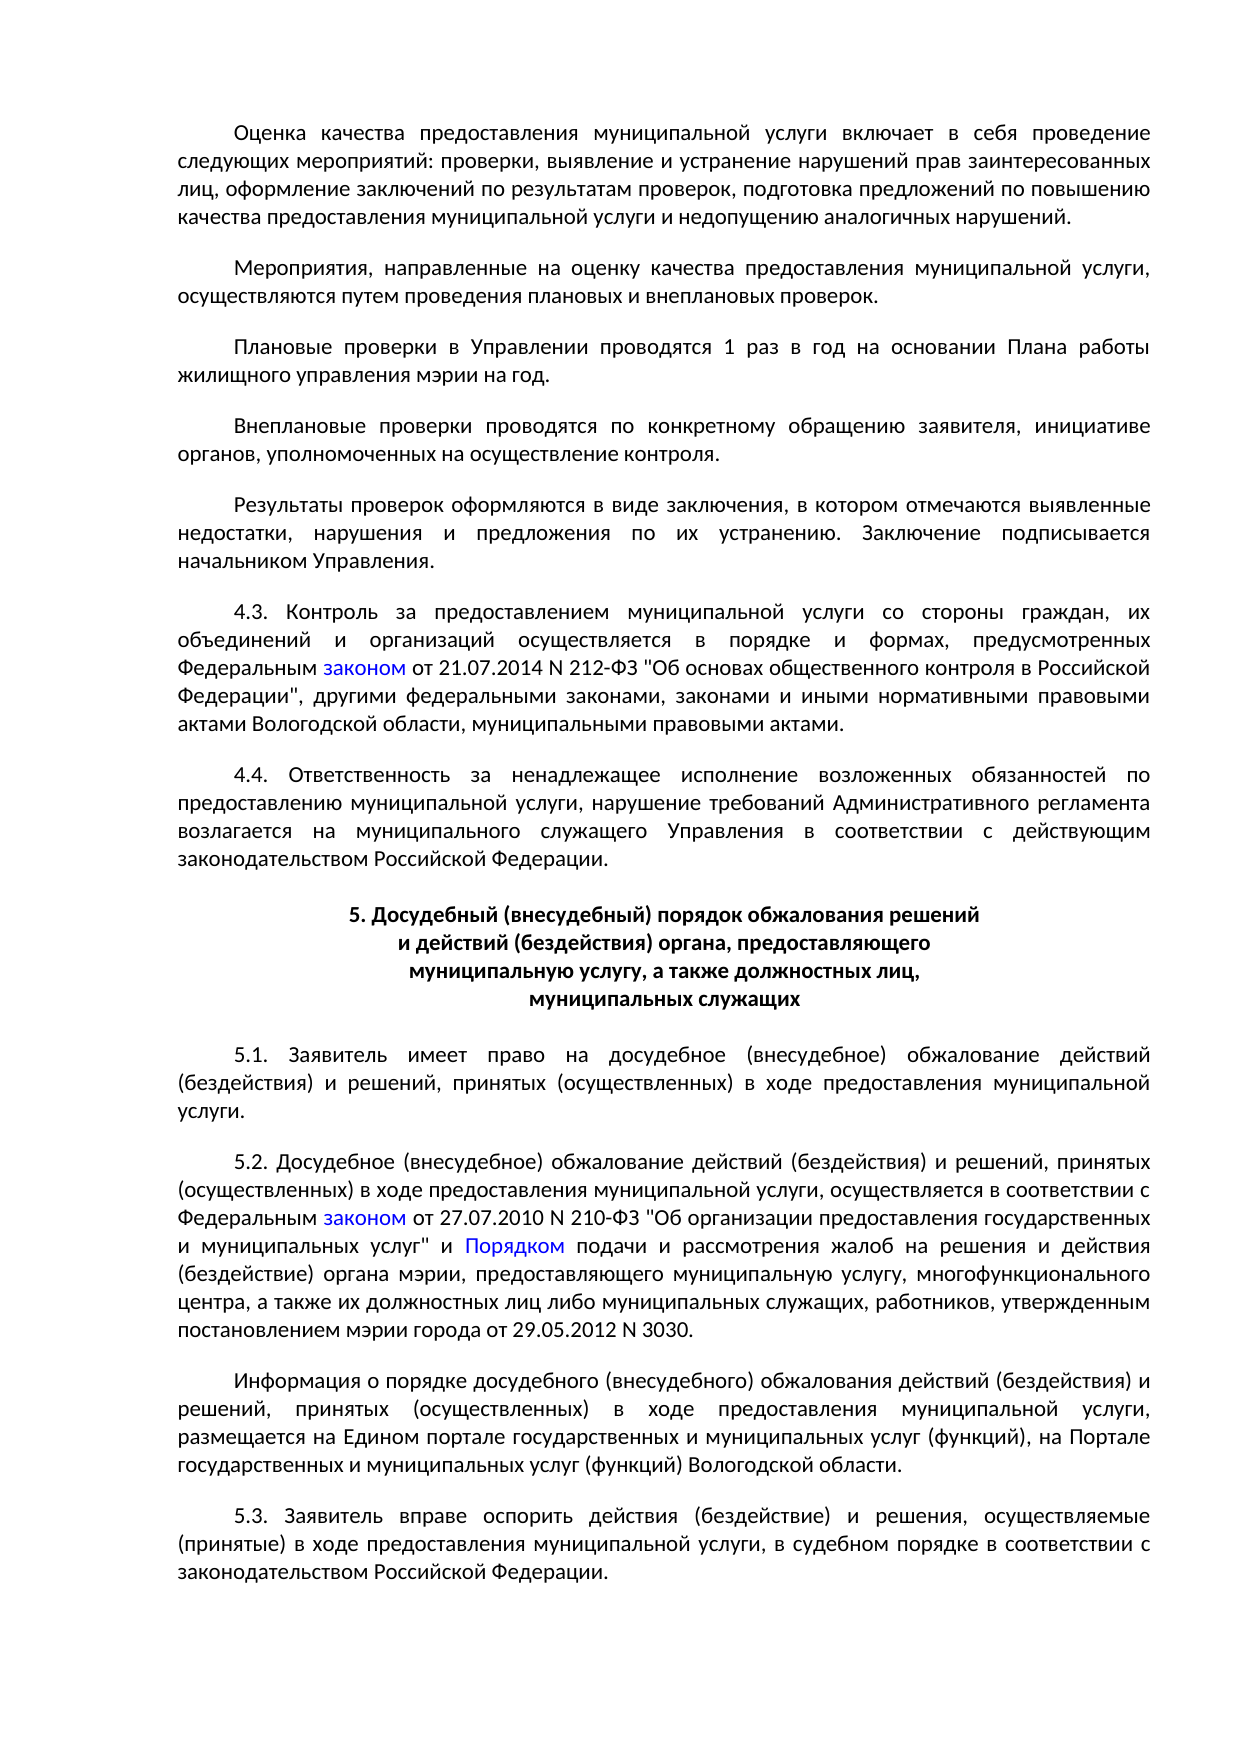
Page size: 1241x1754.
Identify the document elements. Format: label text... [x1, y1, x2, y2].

title и действий (бездействия) органа, предоставляющего [177, 928, 1152, 956]
text Мероприятия, направленные на оценку качества предоставления муниципальной услуги, осуществляются путем проведения плановых и внеплановых проверок. [177, 253, 1152, 309]
text Внеплановые проверки проводятся по конкретному обращению заявителя, инициативе органов, уполномоченных на осуществление контроля. [177, 411, 1152, 467]
text 4.4. Ответственность за ненадлежащее исполнение возложенных обязанностей по предоставлению муниципальной услуги, нарушение требований Административного регламента возлагается на муниципального служащего Управления в соответствии с действующим законодательством Российской Федерации. [177, 760, 1152, 872]
text Плановые проверки в Управлении проводятся 1 раз в год на основании Плана работы жилищного управления мэрии на год. [177, 332, 1152, 388]
text Оценка качества предоставления муниципальной услуги включает в себя проведение следующих мероприятий: проверки, выявление и устранение нарушений прав заинтересованных лиц, оформление заключений по результатам проверок, подготовка предложений по повышению качества предоставления муниципальной услуги и недопущению аналогичных нарушений. [177, 118, 1152, 230]
text Результаты проверок оформляются в виде заключения, в котором отмечаются выявленные недостатки, нарушения и предложения по их устранению. Заключение подписывается начальником Управления. [177, 490, 1152, 574]
title муниципальных служащих [177, 984, 1152, 1012]
title муниципальную услугу, а также должностных лиц, [177, 956, 1152, 984]
text 5.1. Заявитель имеет право на досудебное (внесудебное) обжалование действий (бездействия) и решений, принятых (осуществленных) в ходе предоставления муниципальной услуги. [177, 1040, 1152, 1124]
title 5. Досудебный (внесудебный) порядок обжалования решений [177, 900, 1152, 928]
text 5.3. Заявитель вправе оспорить действия (бездействие) и решения, осуществляемые (принятые) в ходе предоставления муниципальной услуги, в судебном порядке в соответствии с законодательством Российской Федерации. [177, 1501, 1152, 1585]
text 5.2. Досудебное (внесудебное) обжалование действий (бездействия) и решений, принятых (осуществленных) в ходе предоставления муниципальной услуги, осуществляется в соответствии с Федеральным законом от 27.07.2010 N 210-ФЗ "Об организации предоставления государственных и муниципальных услуг" и Порядком подачи и рассмотрения жалоб на решения и действия (бездействие) органа мэрии, предоставляющего муниципальную услугу, многофункционального центра, а также их должностных лиц либо муниципальных служащих, работников, утвержденным постановлением мэрии города от 29.05.2012 N 3030. [177, 1147, 1152, 1343]
text 4.3. Контроль за предоставлением муниципальной услуги со стороны граждан, их объединений и организаций осуществляется в порядке и формах, предусмотренных Федеральным законом от 21.07.2014 N 212-ФЗ "Об основах общественного контроля в Российской Федерации", другими федеральными законами, законами и иными нормативными правовыми актами Вологодской области, муниципальными правовыми актами. [177, 597, 1152, 737]
text Информация о порядке досудебного (внесудебного) обжалования действий (бездействия) и решений, принятых (осуществленных) в ходе предоставления муниципальной услуги, размещается на Едином портале государственных и муниципальных услуг (функций), на Портале государственных и муниципальных услуг (функций) Вологодской области. [177, 1366, 1152, 1478]
